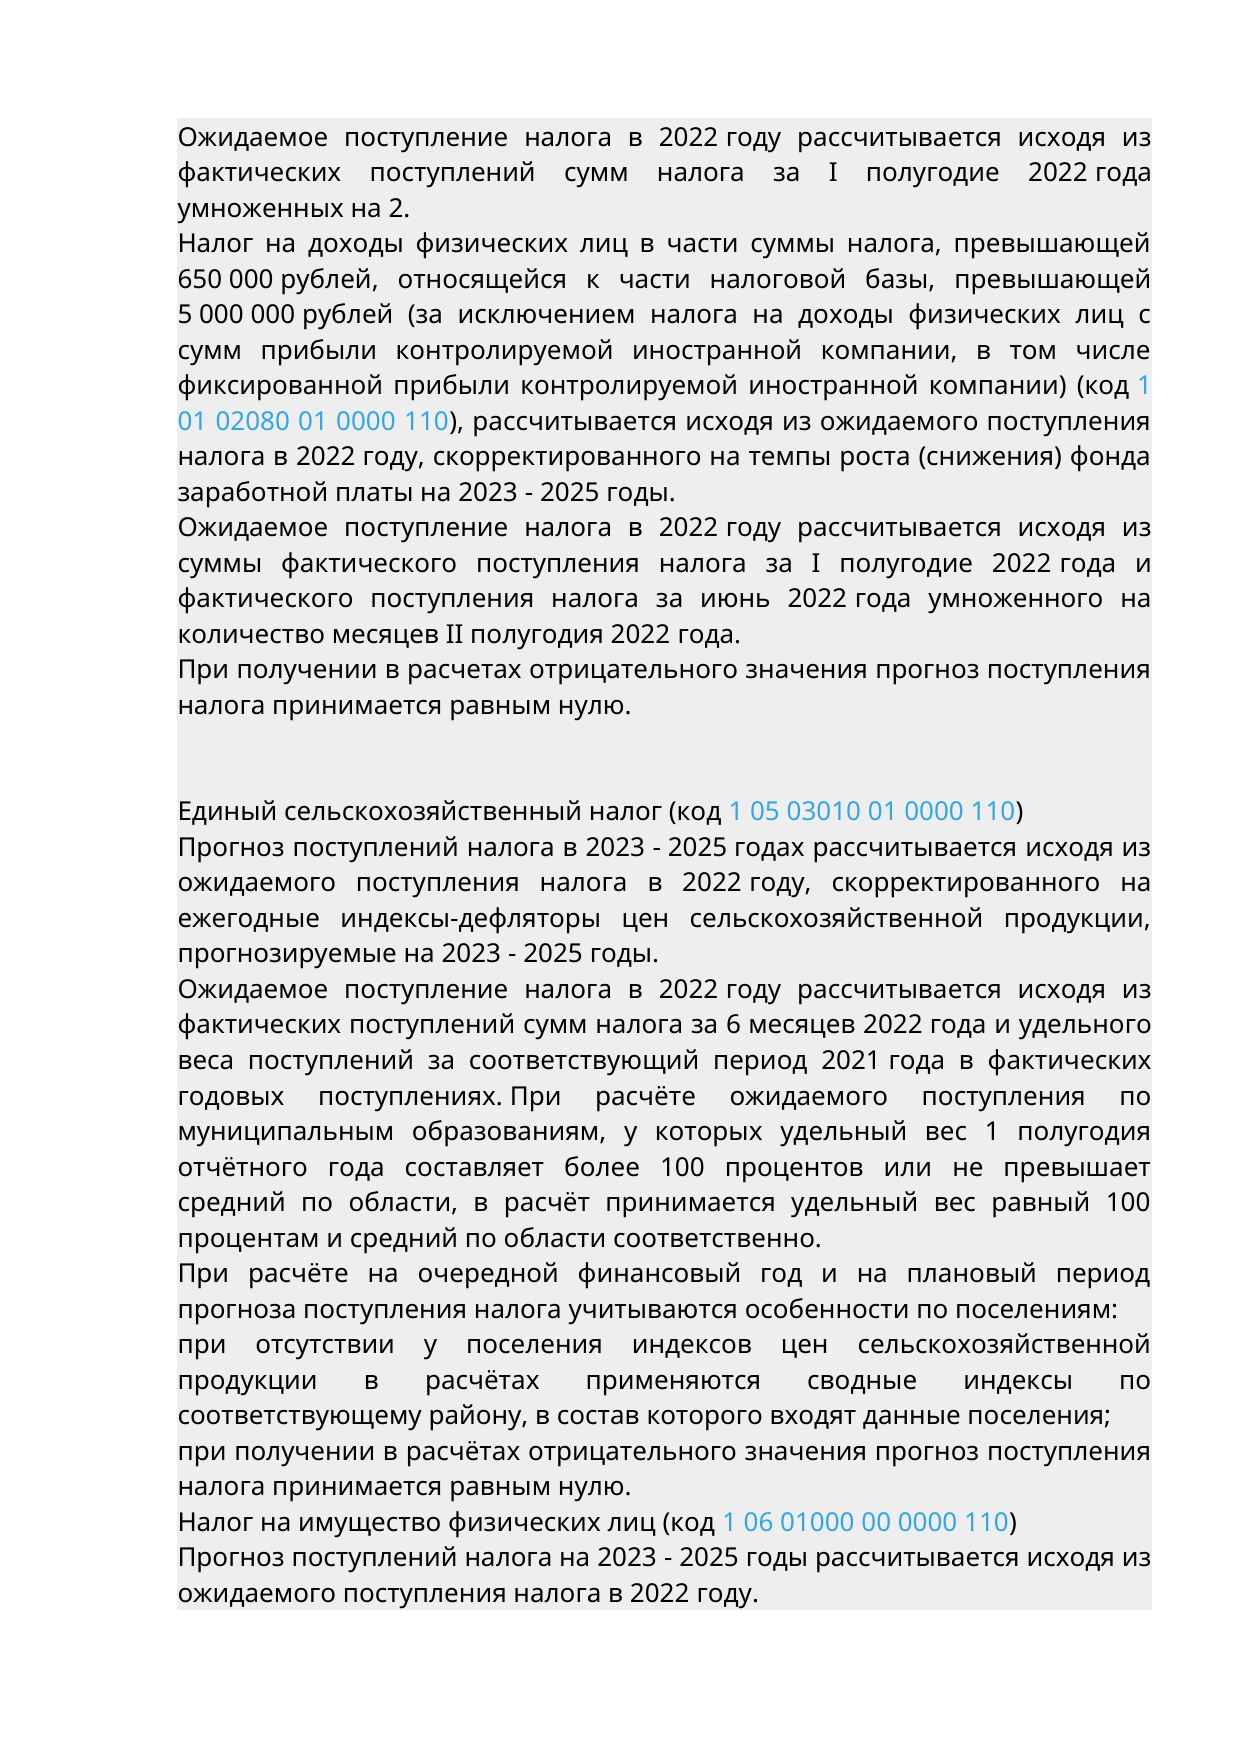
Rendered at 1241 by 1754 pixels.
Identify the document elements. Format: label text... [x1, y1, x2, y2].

text При получении в расчетах отрицательного значения прогноз поступления налога принимается равным нулю. [177, 651, 1152, 722]
text Ожидаемое поступление налога в 2022 году рассчитывается исходя из фактических поступлений сумм налога за I полугодие 2022 года умноженных на 2. [177, 118, 1152, 225]
text Налог на доходы физических лиц в части суммы налога, превышающей 650 000 рублей, относящейся к части налоговой базы, превышающей 5 000 000 рублей (за исключением налога на доходы физических лиц с сумм прибыли контролируемой иностранной компании, в том числе фиксированной прибыли контролируемой иностранной компании) (код 1 01 02080 01 0000 110), рассчитывается исходя из ожидаемого поступления налога в 2022 году, скорректированного на темпы роста (снижения) фонда заработной платы на 2023 - 2025 годы. [177, 225, 1152, 509]
text Прогноз поступлений налога на 2023 - 2025 годы рассчитывается исходя из ожидаемого поступления налога в 2022 году. [177, 1539, 1152, 1610]
text Налог на имущество физических лиц (код 1 06 01000 00 0000 110) [177, 1503, 1152, 1539]
text при отсутствии у поселения индексов цен сельскохозяйственной продукции в расчётах применяются сводные индексы по соответствующему району, в состав которого входят данные поселения; [177, 1326, 1152, 1432]
text Ожидаемое поступление налога в 2022 году рассчитывается исходя из суммы фактического поступления налога за I полугодие 2022 года и фактического поступления налога за июнь 2022 года умноженного на количество месяцев II полугодия 2022 года. [177, 509, 1152, 651]
text Ожидаемое поступление налога в 2022 году рассчитывается исходя из фактических поступлений сумм налога за 6 месяцев 2022 года и удельного веса поступлений за соответствующий период 2021 года в фактических годовых поступлениях. При расчёте ожидаемого поступления по муниципальным образованиям, у которых удельный вес 1 полугодия отчётного года составляет более 100 процентов или не превышает средний по области, в расчёт принимается удельный вес равный 100 процентам и средний по области соответственно. [177, 971, 1152, 1255]
text при получении в расчётах отрицательного значения прогноз поступления налога принимается равным нулю. [177, 1432, 1152, 1503]
text Прогноз поступлений налога в 2023 - 2025 годах рассчитывается исходя из ожидаемого поступления налога в 2022 году, скорректированного на ежегодные индексы-дефляторы цен сельскохозяйственной продукции, прогнозируемые на 2023 - 2025 годы. [177, 828, 1152, 971]
text При расчёте на очередной финансовый год и на плановый период прогноза поступления налога учитываются особенности по поселениям: [177, 1255, 1152, 1326]
text Единый сельскохозяйственный налог (код 1 05 03010 01 0000 110) [177, 793, 1152, 828]
